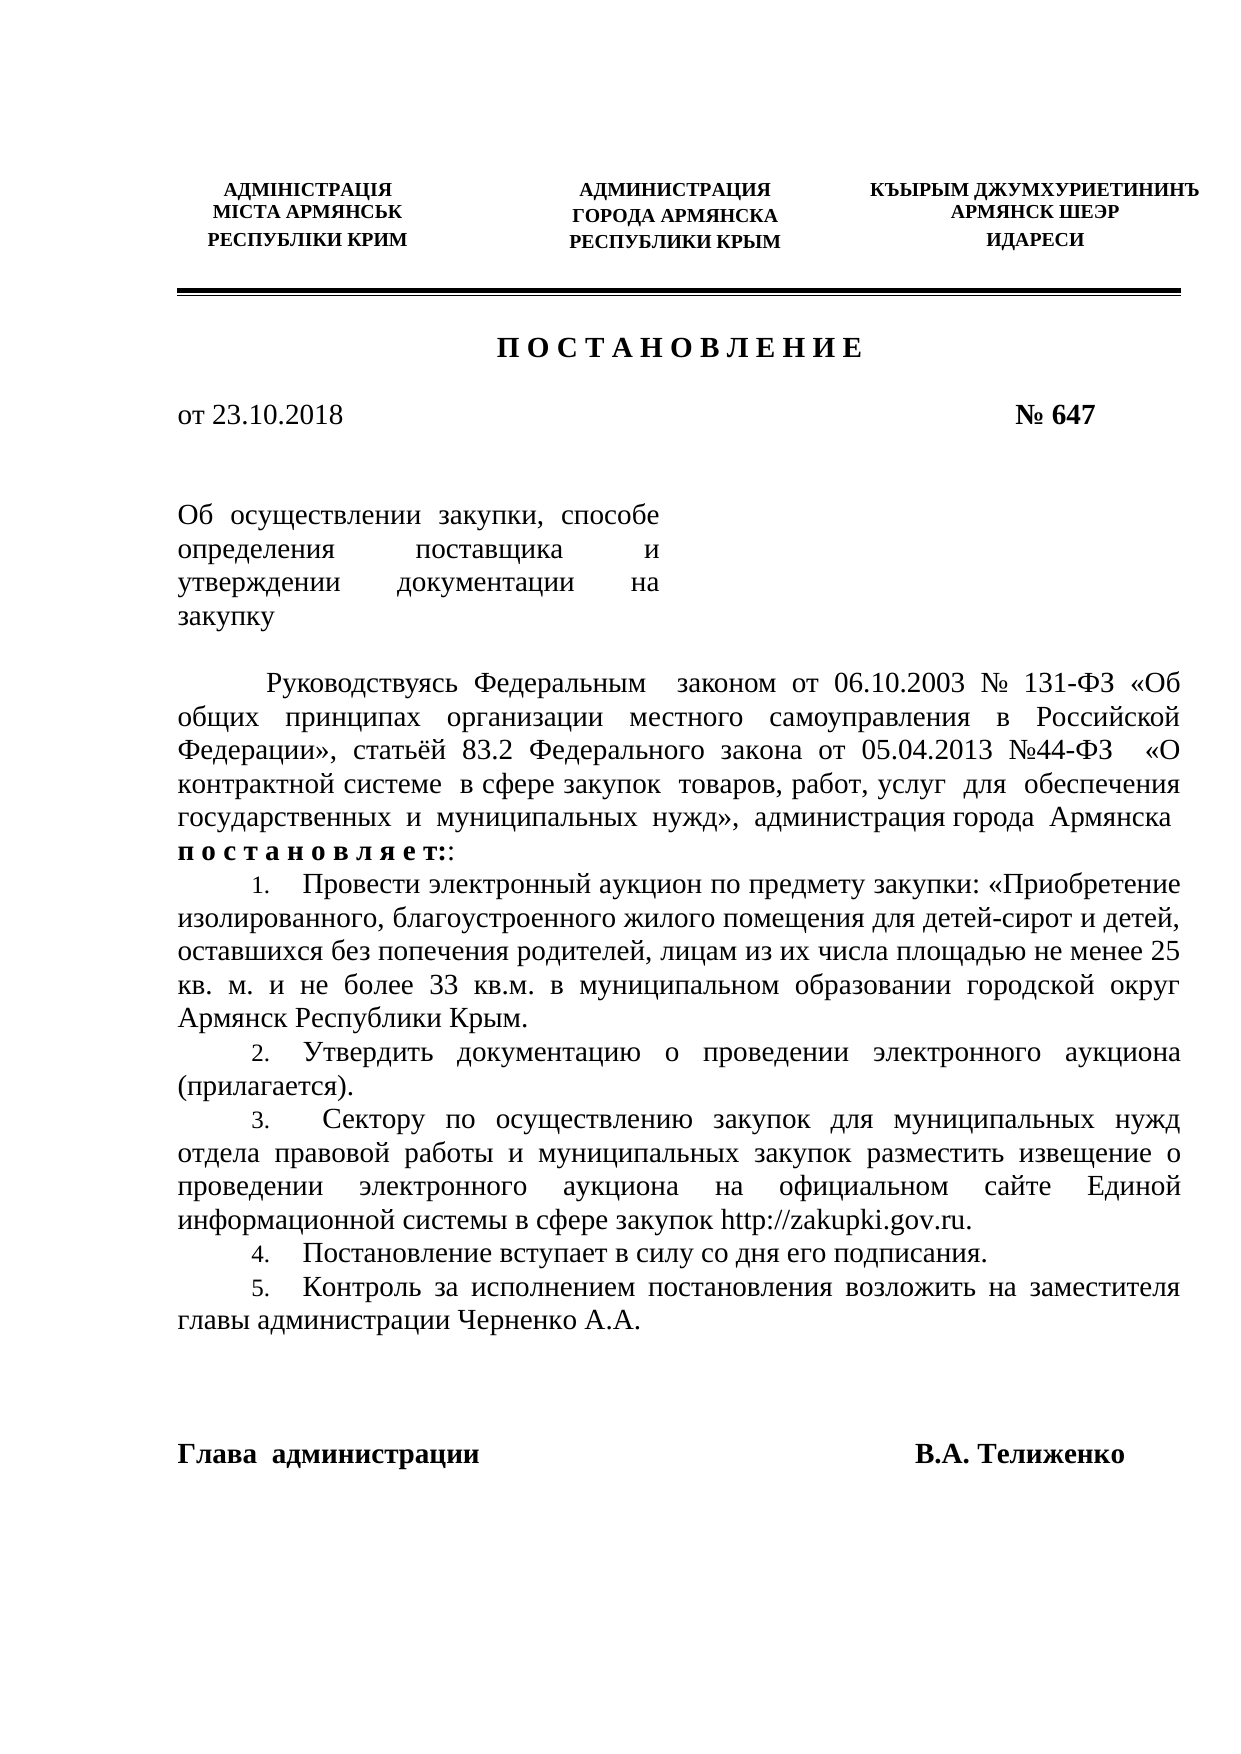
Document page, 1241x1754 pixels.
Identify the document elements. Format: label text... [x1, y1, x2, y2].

list Провести электронный аукцион по предмету закупки: «Приобретение изолированного, благоустроенного жилого помещения для детей-сирот и детей, оставшихся без попечения родителей, лицам из их числа площадью не менее 25 кв. м. и не более 33 кв.м. в муниципальном образовании городской округ Армянск Республики Крым. [177, 866, 1181, 1034]
list Постановление вступает в силу со дня его подписания. [492, 1235, 1181, 1269]
list Сектору по осуществлению закупок для муниципальных нужд отдела правовой работы и муниципальных закупок разместить извещение о проведении электронного аукциона на официальном сайте Единой информационной системы в сфере закупок http://zakupki.gov.ru. [177, 1101, 1181, 1235]
text Руководствуясь Федеральным законом от 06.10.2003 № 131-ФЗ «Об общих принципах организации местного самоуправления в Российской Федерации», статьёй 83.2 Федерального закона от 05.04.2013 №44-ФЗ «О контрактной системе в сфере закупок товаров, работ, услуг для обеспечения государственных и муниципальных нужд», администрация города Армянска [177, 665, 1181, 833]
table_header Об осуществлении закупки, способе определения поставщика и утверждении документации на закупку [163, 498, 671, 632]
text п о с т а н о в л я е т:: [447, 833, 1181, 866]
text Глава администрации В.А. Телиженко [177, 1437, 1181, 1470]
table_header № 647 [1004, 397, 1192, 430]
list Утвердить документацию о проведении электронного аукциона (прилагается). [177, 1034, 1181, 1101]
list Постановление вступает в силу со дня его подписания. [177, 1235, 302, 1269]
table_header от 23.10.2018 [166, 397, 1004, 430]
subtitle П О С Т А Н О В Л Е Н И Е [177, 330, 1181, 363]
list Контроль за исполнением постановления возложить на заместителя главы администрации Черненко А.А. [177, 1269, 1181, 1336]
